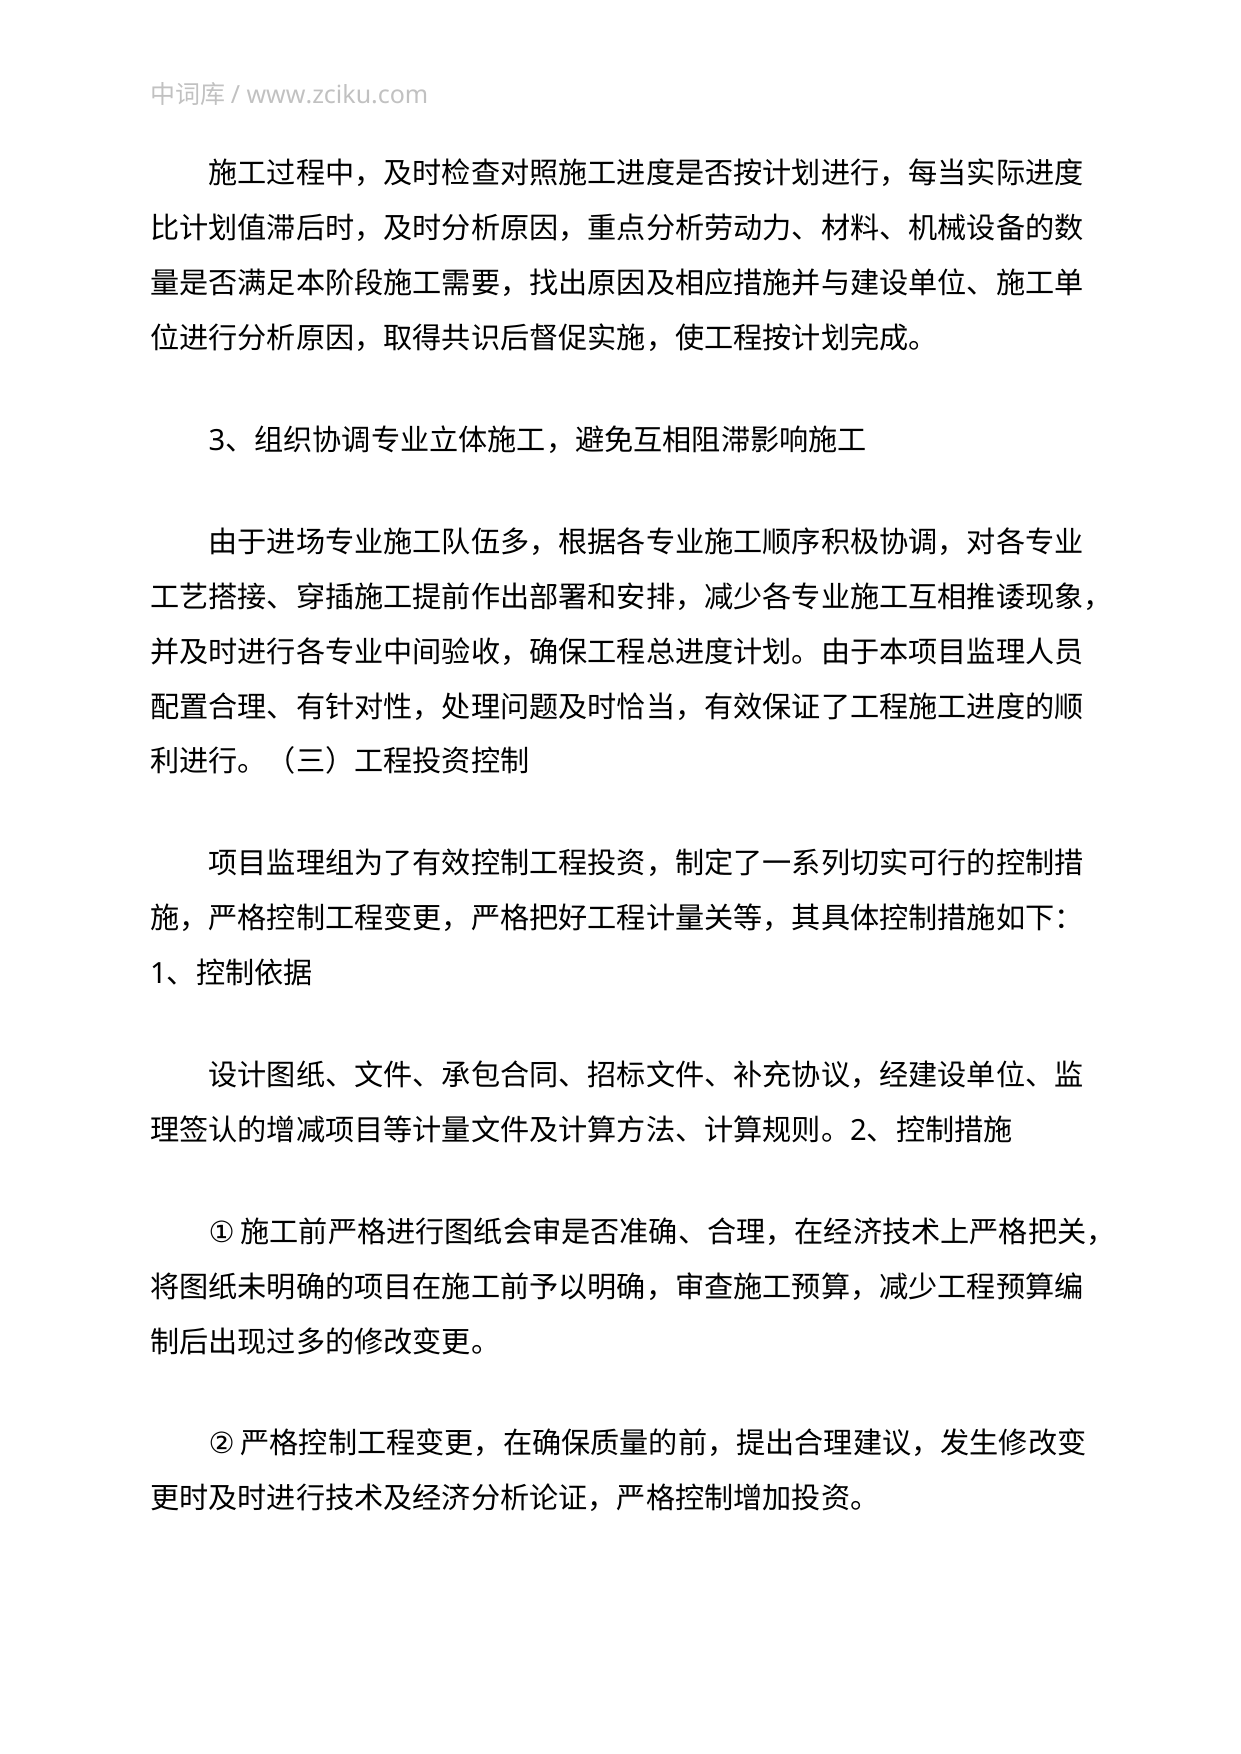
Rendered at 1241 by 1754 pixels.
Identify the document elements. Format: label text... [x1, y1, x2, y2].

text 施工过程中，及时检查对照施工进度是否按计划进行，每当实际进度比计划值滞后时，及时分析原因，重点分析劳动力、材料、机械设备的数量是否满足本阶段施工需要，找出原因及相应措施并与建设单位、施工单位进行分析原因，取得共识后督促实施，使工程按计划完成。 [150, 150, 1090, 357]
text 由于进场专业施工队伍多，根据各专业施工顺序积极协调，对各专业工艺搭接、穿插施工提前作出部署和安排，减少各专业施工互相推诿现象，并及时进行各专业中间验收，确保工程总进度计划。由于本项目监理人员配置合理、有针对性，处理问题及时恰当，有效保证了工程施工进度的顺利进行。（三）工程投资控制 [150, 518, 1090, 780]
text 3、组织协调专业立体施工，避免互相阻滞影响施工 [150, 416, 1090, 459]
text 设计图纸、文件、承包合同、招标文件、补充协议，经建设单位、监理签认的增减项目等计量文件及计算方法、计算规则。2、控制措施 [150, 1052, 1090, 1149]
text 项目监理组为了有效控制工程投资，制定了一系列切实可行的控制措施，严格控制工程变更，严格把好工程计量关等，其具体控制措施如下：1、控制依据 [150, 840, 1090, 992]
text ①施工前严格进行图纸会审是否准确、合理，在经济技术上严格把关，将图纸未明确的项目在施工前予以明确，审查施工预算，减少工程预算编制后出现过多的修改变更。 [150, 1208, 1090, 1361]
text ②严格控制工程变更，在确保质量的前，提出合理建议，发生修改变更时及时进行技术及经济分析论证，严格控制增加投资。 [150, 1420, 1090, 1517]
